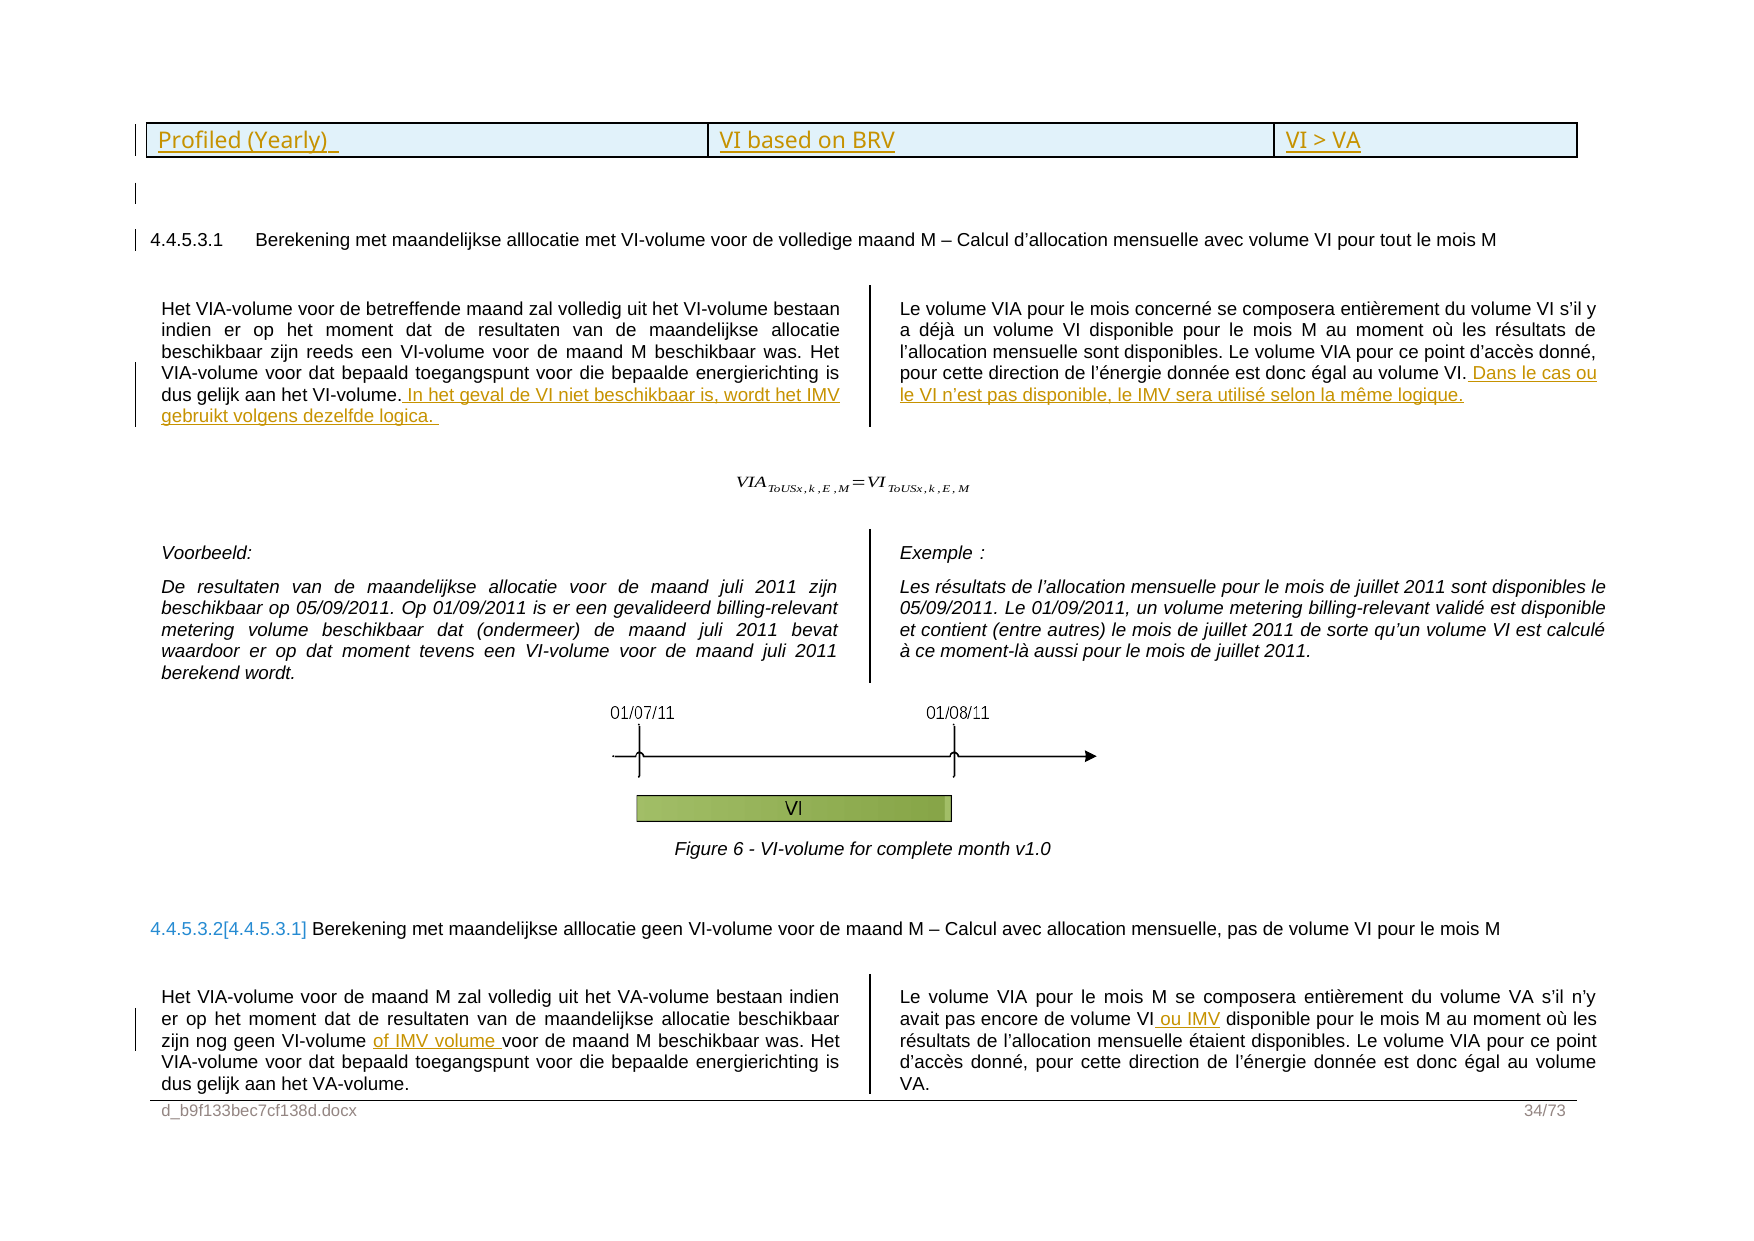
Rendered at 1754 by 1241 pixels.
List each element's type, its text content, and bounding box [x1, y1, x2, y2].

table_header Het VIA-volume voor de maand M zal volledig uit het VA-volume bestaan indien er op het moment dat de resultaten van de maandelijkse allocatie beschikbaar zijn nog geen VI-volume voor de maand M beschikbaar was. Het VIA-volume voor dat bepaald toegangspunt voor die bepaalde energierichting is dus gelijk aan het VA-volume. [161, 974, 869, 1094]
text Figure 6 - VI-volume for complete month v1.0 [165, 837, 1562, 859]
table_header Le volume VIA pour le mois concerné se composera entièrement du volume VI s’il y a déjà un volume VI disponible pour le mois M au moment où les résultats de l’allocation mensuelle sont disponibles. Le volume VIA pour ce point d’accès donné, pour cette direction de l’énergie donnée est donc égal au volume VI. [871, 285, 1608, 427]
subtitle Berekening met maandelijkse alllocatie geen VI-volume voor de maand M – Calcul avec allocation mensuelle, pas de volume VI pour le mois M [150, 918, 1577, 940]
table_header Voorbeeld: De resultaten van de maandelijkse allocatie voor de maand juli 2011 zijn beschikbaar op 05/09/2011. Op 01/09/2011 is er een gevalideerd billing-relevant metering volume beschikbaar dat (ondermeer) de maand juli 2011 bevat waardoor er op dat moment tevens een VI-volume voor de maand juli 2011 berekend wordt. [161, 529, 869, 683]
table_header Het VIA-volume voor de betreffende maand zal volledig uit het VI-volume bestaan indien er op het moment dat de resultaten van de maandelijkse allocatie beschikbaar zijn reeds een VI-volume voor de maand M beschikbaar was. Het VIA-volume voor dat bepaald toegangspunt voor die bepaalde energierichting is dus gelijk aan het VI-volume. [161, 285, 869, 427]
table_header Exemple : Les résultats de l’allocation mensuelle pour le mois de juillet 2011 sont disponibles le 05/09/2011. Le 01/09/2011, un volume metering billing-relevant validé est disponible et contient (entre autres) le mois de juillet 2011 de sorte qu’un volume VI est calculé à ce moment-là aussi pour le mois de juillet 2011. [871, 529, 1608, 683]
table_header Le volume VIA pour le mois M se composera entièrement du volume VA s’il n’y avait pas encore de volume VI disponible pour le mois M au moment où les résultats de l’allocation mensuelle étaient disponibles. Le volume VIA pour ce point d’accès donné, pour cette direction de l’énergie donnée est donc égal au volume VA. [871, 974, 1608, 1094]
subtitle Berekening met maandelijkse alllocatie met VI-volume voor de volledige maand M – Calcul d’allocation mensuelle avec volume VI pour tout le mois M [150, 229, 1577, 251]
